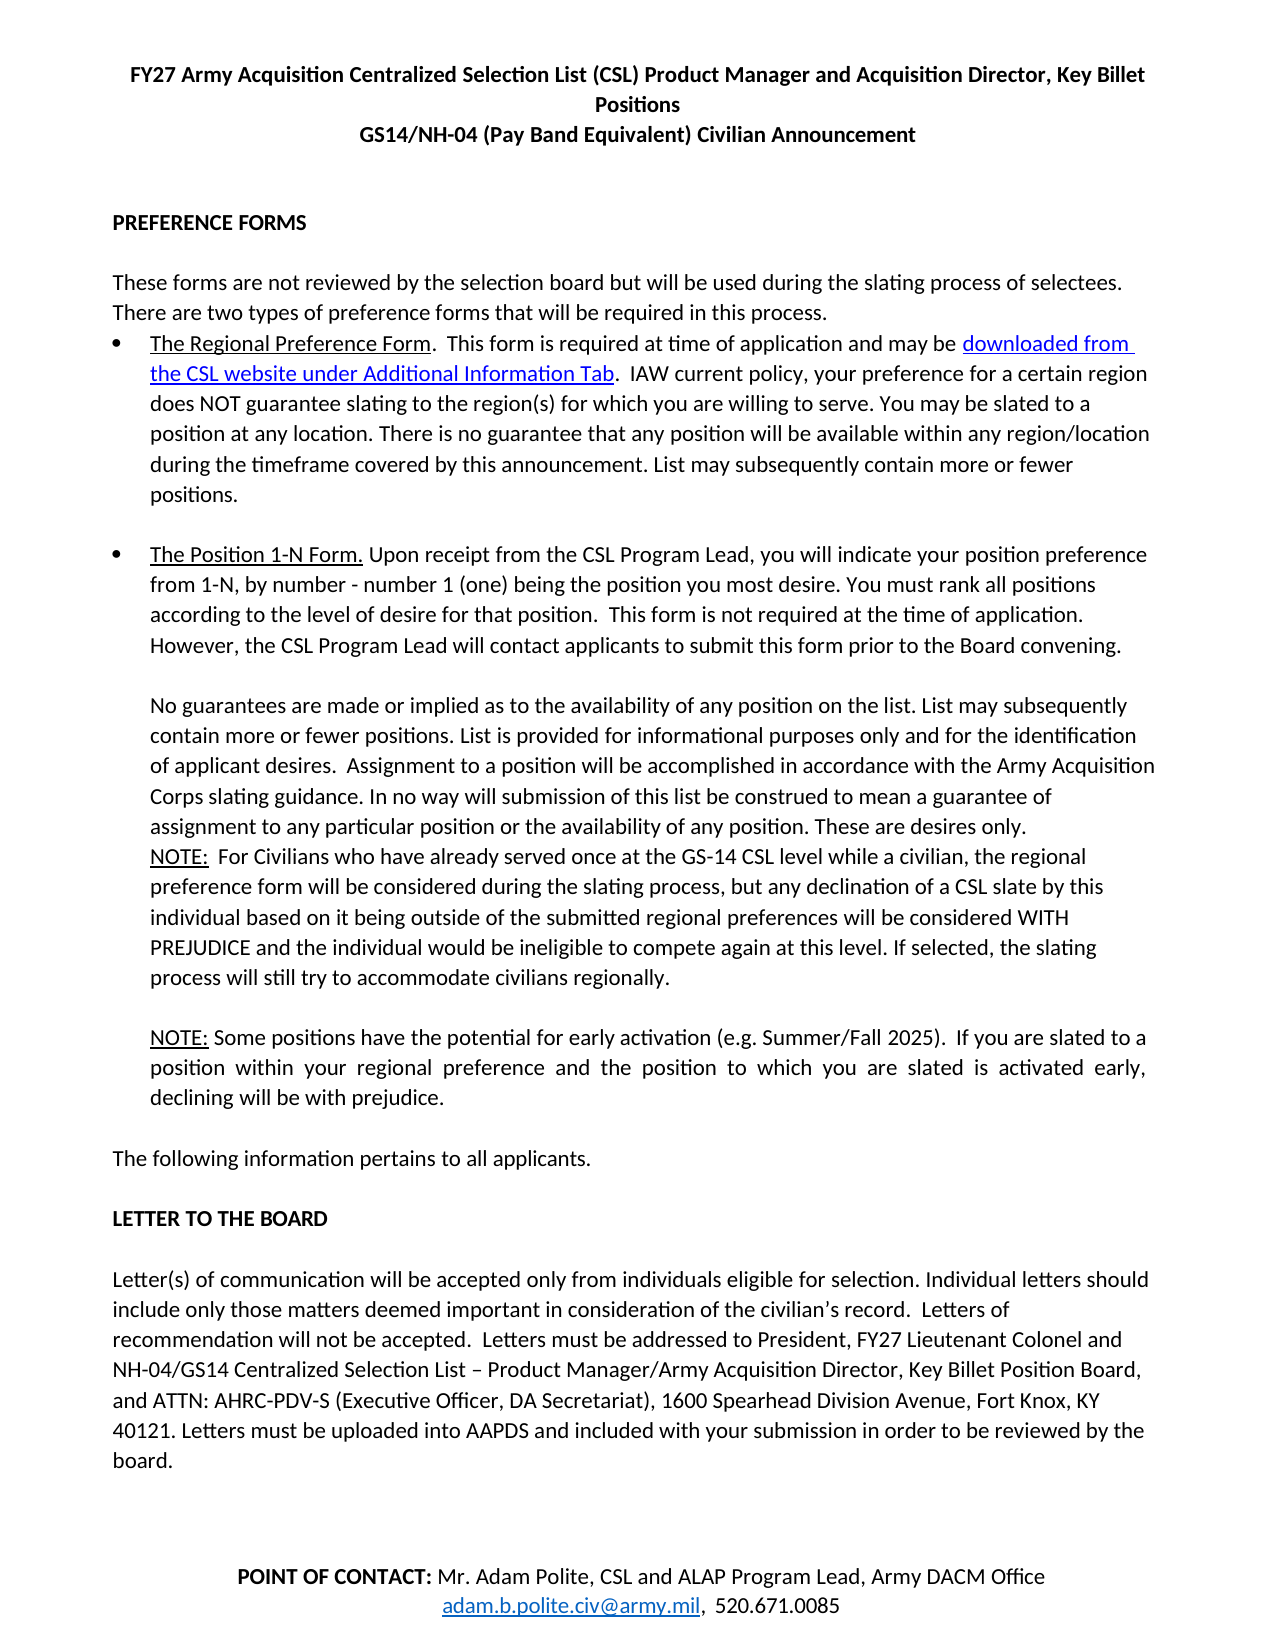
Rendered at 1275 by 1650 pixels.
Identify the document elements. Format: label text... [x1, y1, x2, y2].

subtitle PREFERENCE FORMS [112, 208, 1173, 236]
text No guarantees are made or implied as to the availability of any position on the list. List may subsequently contain more or fewer positions. List is provided for informational purposes only and for the identification of applicant desires. Assignment to a position will be accomplished in accordance with the Army Acquisition Corps slating guidance. In no way will submission of this list be construed to mean a guarantee of assignment to any particular position or the availability of any position. These are desires only. [150, 691, 1160, 840]
text Letter(s) of communication will be accepted only from individuals eligible for selection. Individual letters should include only those matters deemed important in consideration of the civilian’s record. Letters of recommendation will not be accepted. Letters must be addressed to President, FY27 Lieutenant Colonel and NH-04/GS14 Centralized Selection List – Product Manager/Army Acquisition Director, Key Billet Position Board, and ATTN: AHRC-PDV-S (Executive Officer, DA Secretariat), 1600 Spearhead Division Avenue, Fort Knox, KY 40121. Letters must be uploaded into AAPDS and included with your submission in order to be reviewed by the board. [112, 1265, 1153, 1474]
text These forms are not reviewed by the selection board but will be used during the slating process of selectees. There are two types of preference forms that will be required in this process. [112, 268, 1153, 327]
text NOTE: Some positions have the potential for early activation (e.g. Summer/Fall 2025). If you are slated to a position within your regional preference and the position to which you are slated is activated early, declining will be with prejudice. [150, 1023, 1147, 1112]
list The Position 1-N Form. Upon receipt from the CSL Program Lead, you will indicate your position preference from 1-N, by number - number 1 (one) being the position you most desire. You must rank all positions according to the level of desire for that position. This form is not required at the time of application. However, the CSL Program Lead will contact applicants to submit this form prior to the Board convening. [112, 540, 1148, 659]
list The Regional Preference Form. This form is required at time of application and may be downloaded from the CSL website under Additional Information Tab. IAW current policy, your preference for a certain region does NOT guarantee slating to the region(s) for which you are willing to serve. You may be slated to a position at any location. There is no guarantee that any position will be available within any region/location during the timeframe covered by this announcement. List may subsequently contain more or fewer positions. [112, 329, 1150, 508]
subtitle LETTER TO THE BOARD [112, 1204, 1173, 1233]
text NOTE: For Civilians who have already served once at the GS-14 CSL level while a civilian, the regional preference form will be considered during the slating process, but any declination of a CSL slate by this individual based on it being outside of the submitted regional preferences will be considered WITH PREJUDICE and the individual would be ineligible to compete again at this level. If selected, the slating process will still try to accommodate civilians regionally. [150, 842, 1163, 991]
text The following information pertains to all applicants. [112, 1144, 1173, 1172]
